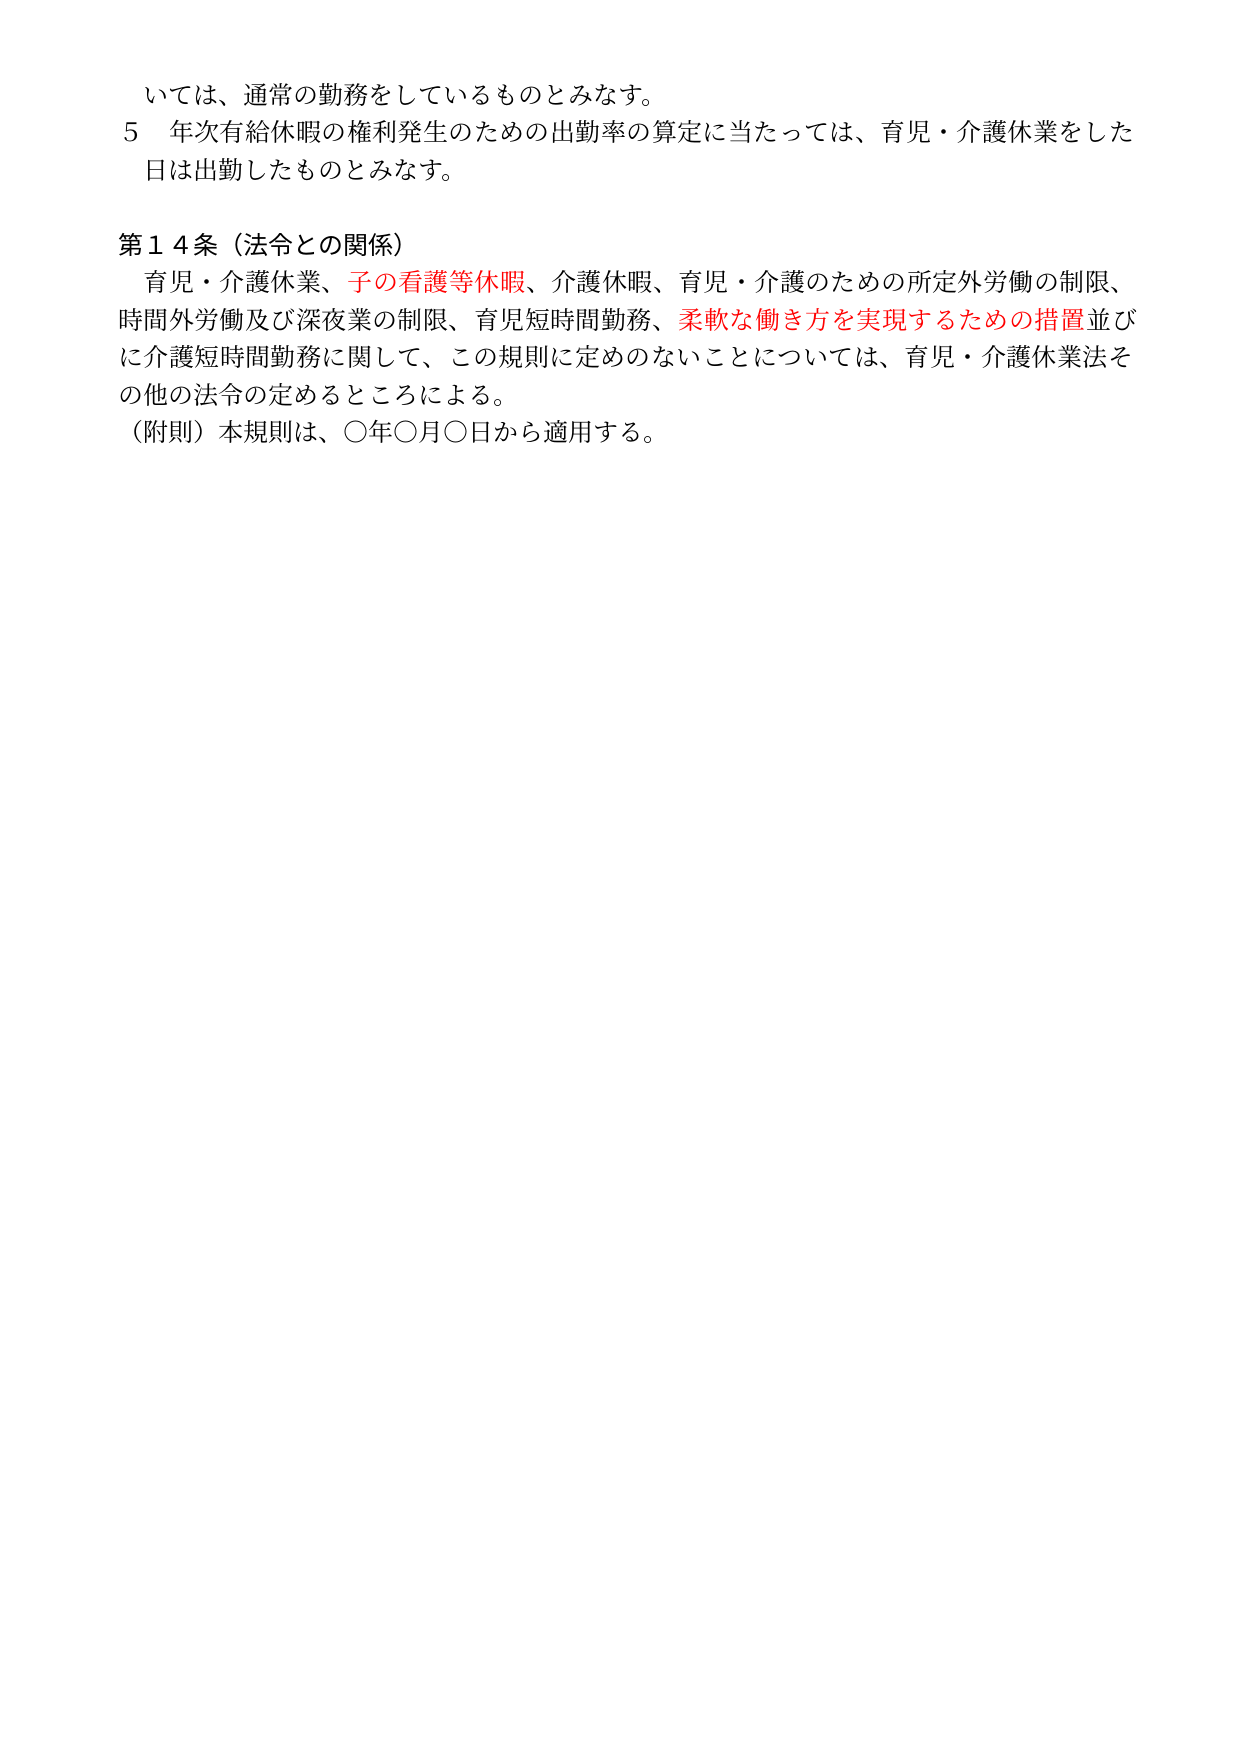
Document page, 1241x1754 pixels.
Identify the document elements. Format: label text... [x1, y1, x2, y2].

text 育児・介護休業、子の看護等休暇、介護休暇、育児・介護のための所定外労働の制限、時間外労働及び深夜業の制限、育児短時間勤務、柔軟な働き方を実現するための措置並びに介護短時間勤務に関して、この規則に定めのないことについては、育児・介護休業法その他の法令の定めるところによる。 [118, 262, 1137, 412]
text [118, 75, 1137, 112]
text （附則）本規則は、○年○月○日から適用する。 [118, 412, 1137, 450]
text ５ 年次有給休暇の権利発生のための出勤率の算定に当たっては、育児・介護休業をした日は出勤したものとみなす。 [118, 112, 1137, 187]
text 第１４条（法令との関係） [118, 225, 1137, 262]
